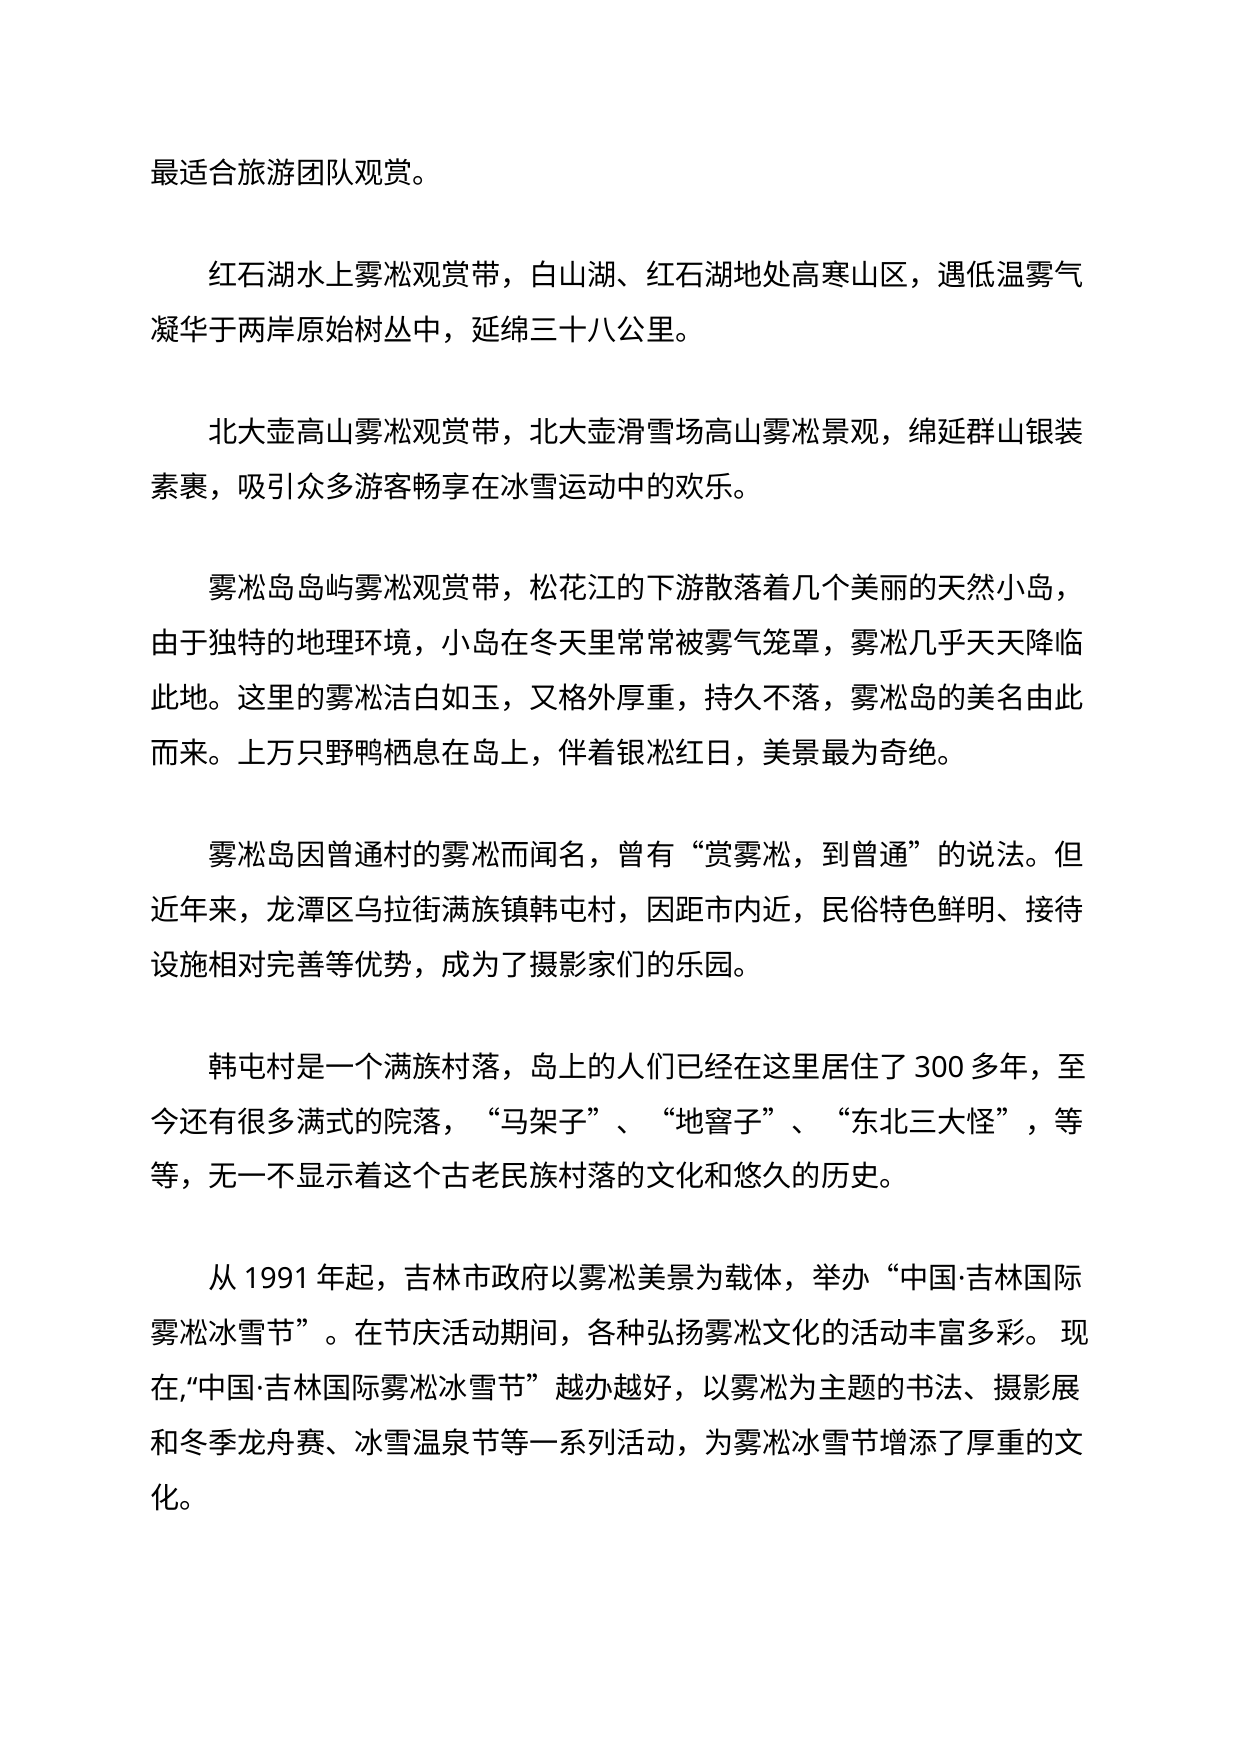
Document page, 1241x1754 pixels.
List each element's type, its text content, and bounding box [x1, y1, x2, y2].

text 从1991年起，吉林市政府以雾凇美景为载体，举办“中国·吉林国际雾凇冰雪节”。在节庆活动期间，各种弘扬雾凇文化的活动丰富多彩。 现在,“中国·吉林国际雾凇冰雪节”越办越好，以雾凇为主题的书法、摄影展和冬季龙舟赛、冰雪温泉节等一系列活动，为雾凇冰雪节增添了厚重的文化。 [150, 1255, 1090, 1517]
text 韩屯村是一个满族村落，岛上的人们已经在这里居住了300多年，至今还有很多满式的院落，“马架子”、“地窨子”、“东北三大怪”，等等，无一不显示着这个古老民族村落的文化和悠久的历史。 [150, 1043, 1090, 1195]
text 雾凇岛因曾通村的雾凇而闻名，曾有“赏雾凇，到曾通”的说法。但近年来，龙潭区乌拉街满族镇韩屯村，因距市内近，民俗特色鲜明、接待设施相对完善等优势，成为了摄影家们的乐园。 [150, 832, 1090, 984]
text 红石湖水上雾凇观赏带，白山湖、红石湖地处高寒山区，遇低温雾气凝华于两岸原始树丛中，延绵三十八公里。 [150, 252, 1090, 349]
text 北大壶高山雾凇观赏带，北大壶滑雪场高山雾凇景观，绵延群山银装素裹，吸引众多游客畅享在冰雪运动中的欢乐。 [150, 408, 1090, 506]
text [150, 150, 1090, 192]
text 雾凇岛岛屿雾凇观赏带，松花江的下游散落着几个美丽的天然小岛，由于独特的地理环境，小岛在冬天里常常被雾气笼罩，雾凇几乎天天降临此地。这里的雾凇洁白如玉，又格外厚重，持久不落，雾凇岛的美名由此而来。上万只野鸭栖息在岛上，伴着银凇红日，美景最为奇绝。 [150, 565, 1090, 772]
